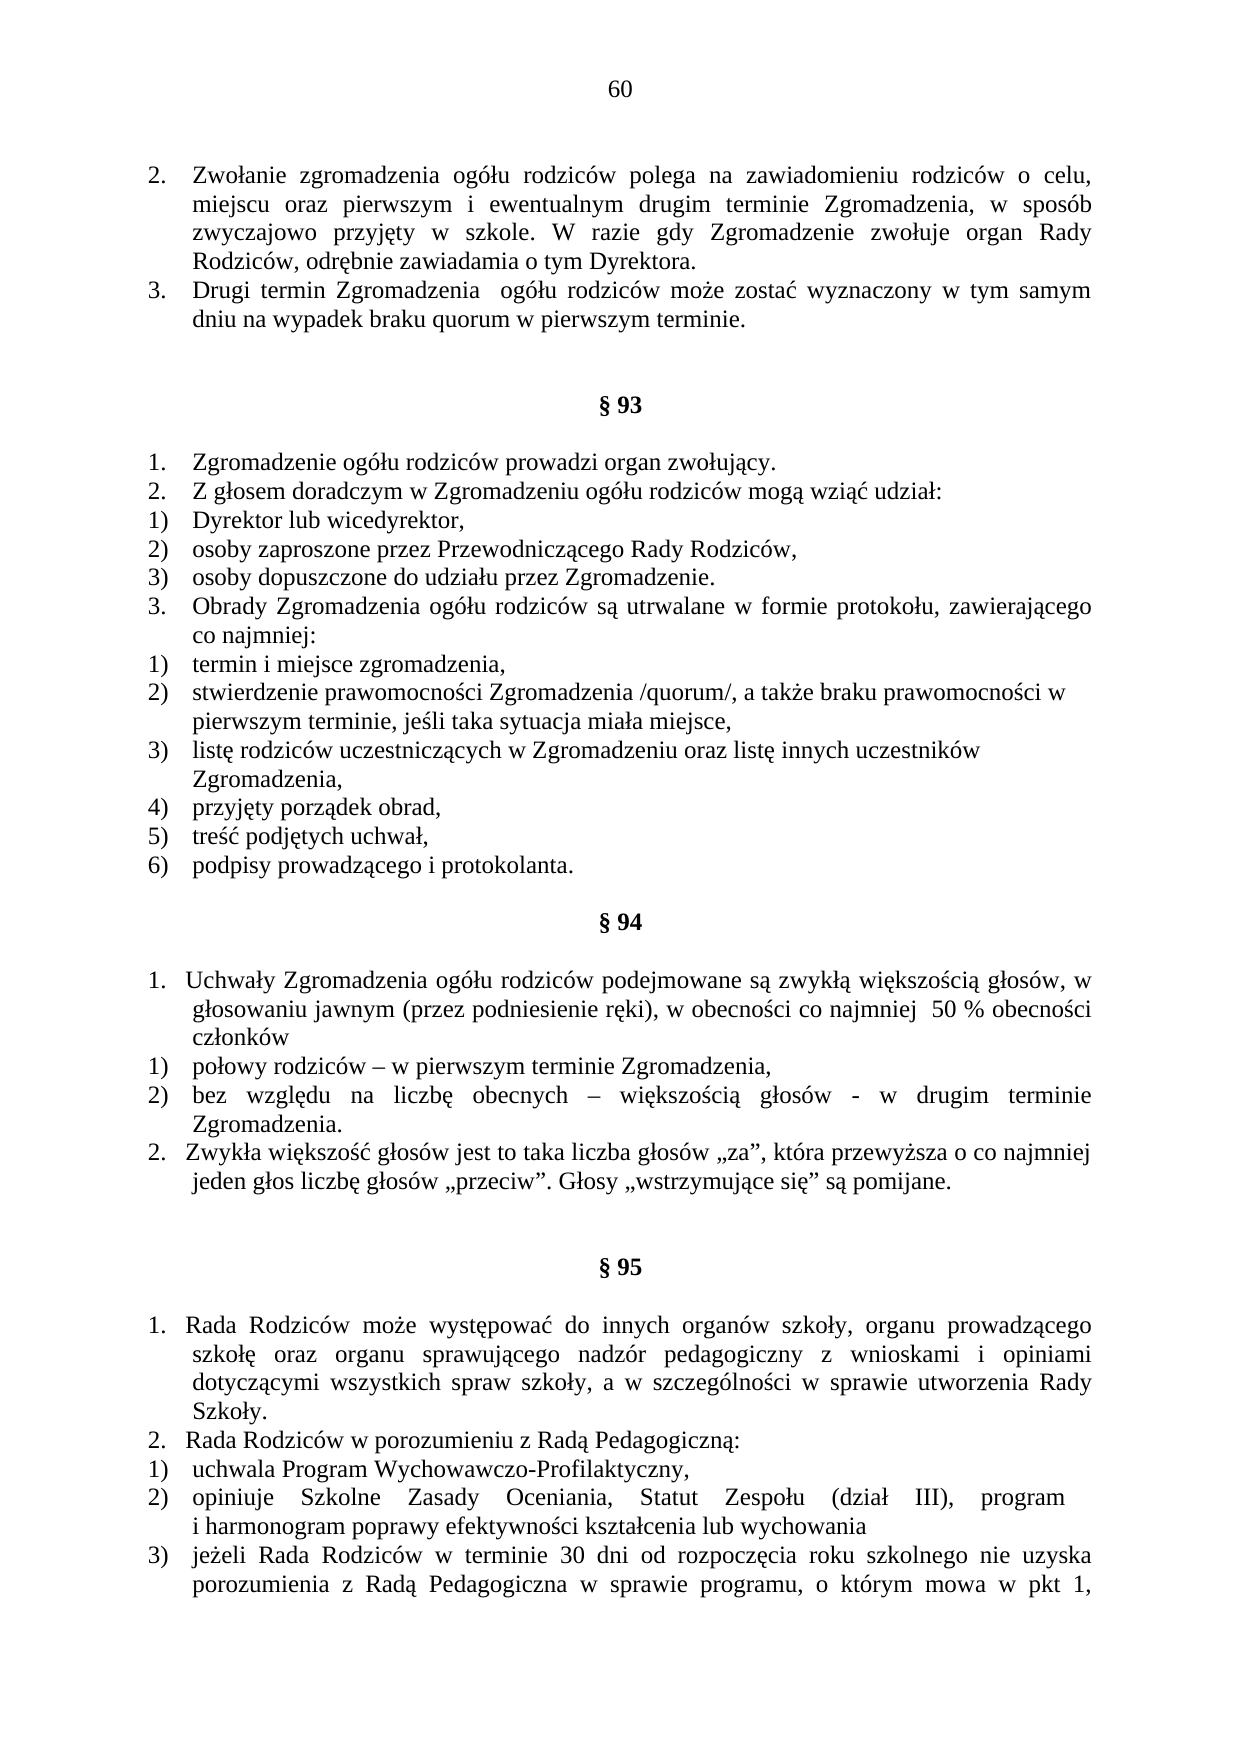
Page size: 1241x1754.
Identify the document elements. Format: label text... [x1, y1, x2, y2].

list bez względu na liczbę obecnych – większością głosów - w drugim terminie Zgromadzenia. [148, 1080, 1093, 1137]
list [148, 1540, 1093, 1597]
list treść podjętych uchwał, [148, 821, 1093, 850]
text 3. Obrady Zgromadzenia ogółu rodziców są utrwalane w formie protokołu, zawierającego co najmniej: [148, 591, 1093, 649]
text § 94 [148, 907, 1093, 936]
text 1. Zgromadzenie ogółu rodziców prowadzi organ zwołujący. [148, 447, 1093, 476]
list opiniuje Szkolne Zasady Oceniania, Statut Zespołu (dział III), program i harmonogram poprawy efektywności kształcenia lub wychowania [148, 1482, 1093, 1540]
list podpisy prowadzącego i protokolanta. [148, 850, 1093, 879]
list połowy rodziców – w pierwszym terminie Zgromadzenia, [148, 1051, 1093, 1080]
text § 95 [148, 1252, 1093, 1281]
list Zwykła większość głosów jest to taka liczba głosów „za”, która przewyższa o co najmniej jeden głos liczbę głosów „przeciw”. Głosy „wstrzymujące się” są pomijane. [148, 1137, 1093, 1195]
text 2. Zwołanie zgromadzenia ogółu rodziców polega na zawiadomieniu rodziców o celu, miejscu oraz pierwszym i ewentualnym drugim terminie Zgromadzenia, w sposób zwyczajowo przyjęty w szkole. W razie gdy Zgromadzenie zwołuje organ Rady Rodziców, odrębnie zawiadamia o tym Dyrektora. [148, 160, 1093, 275]
list osoby zaproszone przez Przewodniczącego Rady Rodziców, [148, 534, 1093, 562]
list Uchwały Zgromadzenia ogółu rodziców podejmowane są zwykłą większością głosów, w głosowaniu jawnym (przez podniesienie ręki), w obecności co najmniej 50 % obecności członków [148, 965, 1093, 1051]
text 3. Drugi termin Zgromadzenia ogółu rodziców może zostać wyznaczony w tym samym dniu na wypadek braku quorum w pierwszym terminie. [148, 275, 1093, 332]
list Dyrektor lub wicedyrektor, [148, 505, 1093, 534]
list Rada Rodziców może występować do innych organów szkoły, organu prowadzącego szkołę oraz organu sprawującego nadzór pedagogiczny z wnioskami i opiniami dotyczącymi wszystkich spraw szkoły, a w szczególności w sprawie utworzenia Rady Szkoły. [148, 1310, 1093, 1425]
list uchwala Program Wychowawczo-Profilaktyczny, [148, 1454, 1093, 1482]
list stwierdzenie prawomocności Zgromadzenia /quorum/, a także braku prawomocności w pierwszym terminie, jeśli taka sytuacja miała miejsce, [148, 677, 1093, 735]
list osoby dopuszczone do udziału przez Zgromadzenie. [148, 562, 1093, 591]
list Rada Rodziców w porozumieniu z Radą Pedagogiczną: [148, 1425, 1093, 1454]
list listę rodziców uczestniczących w Zgromadzeniu oraz listę innych uczestników Zgromadzenia, [148, 735, 1093, 792]
list termin i miejsce zgromadzenia, [148, 649, 1093, 677]
text 2. Z głosem doradczym w Zgromadzeniu ogółu rodziców mogą wziąć udział: [148, 476, 1093, 505]
text § 93 [148, 390, 1093, 419]
list przyjęty porządek obrad, [148, 792, 1093, 821]
